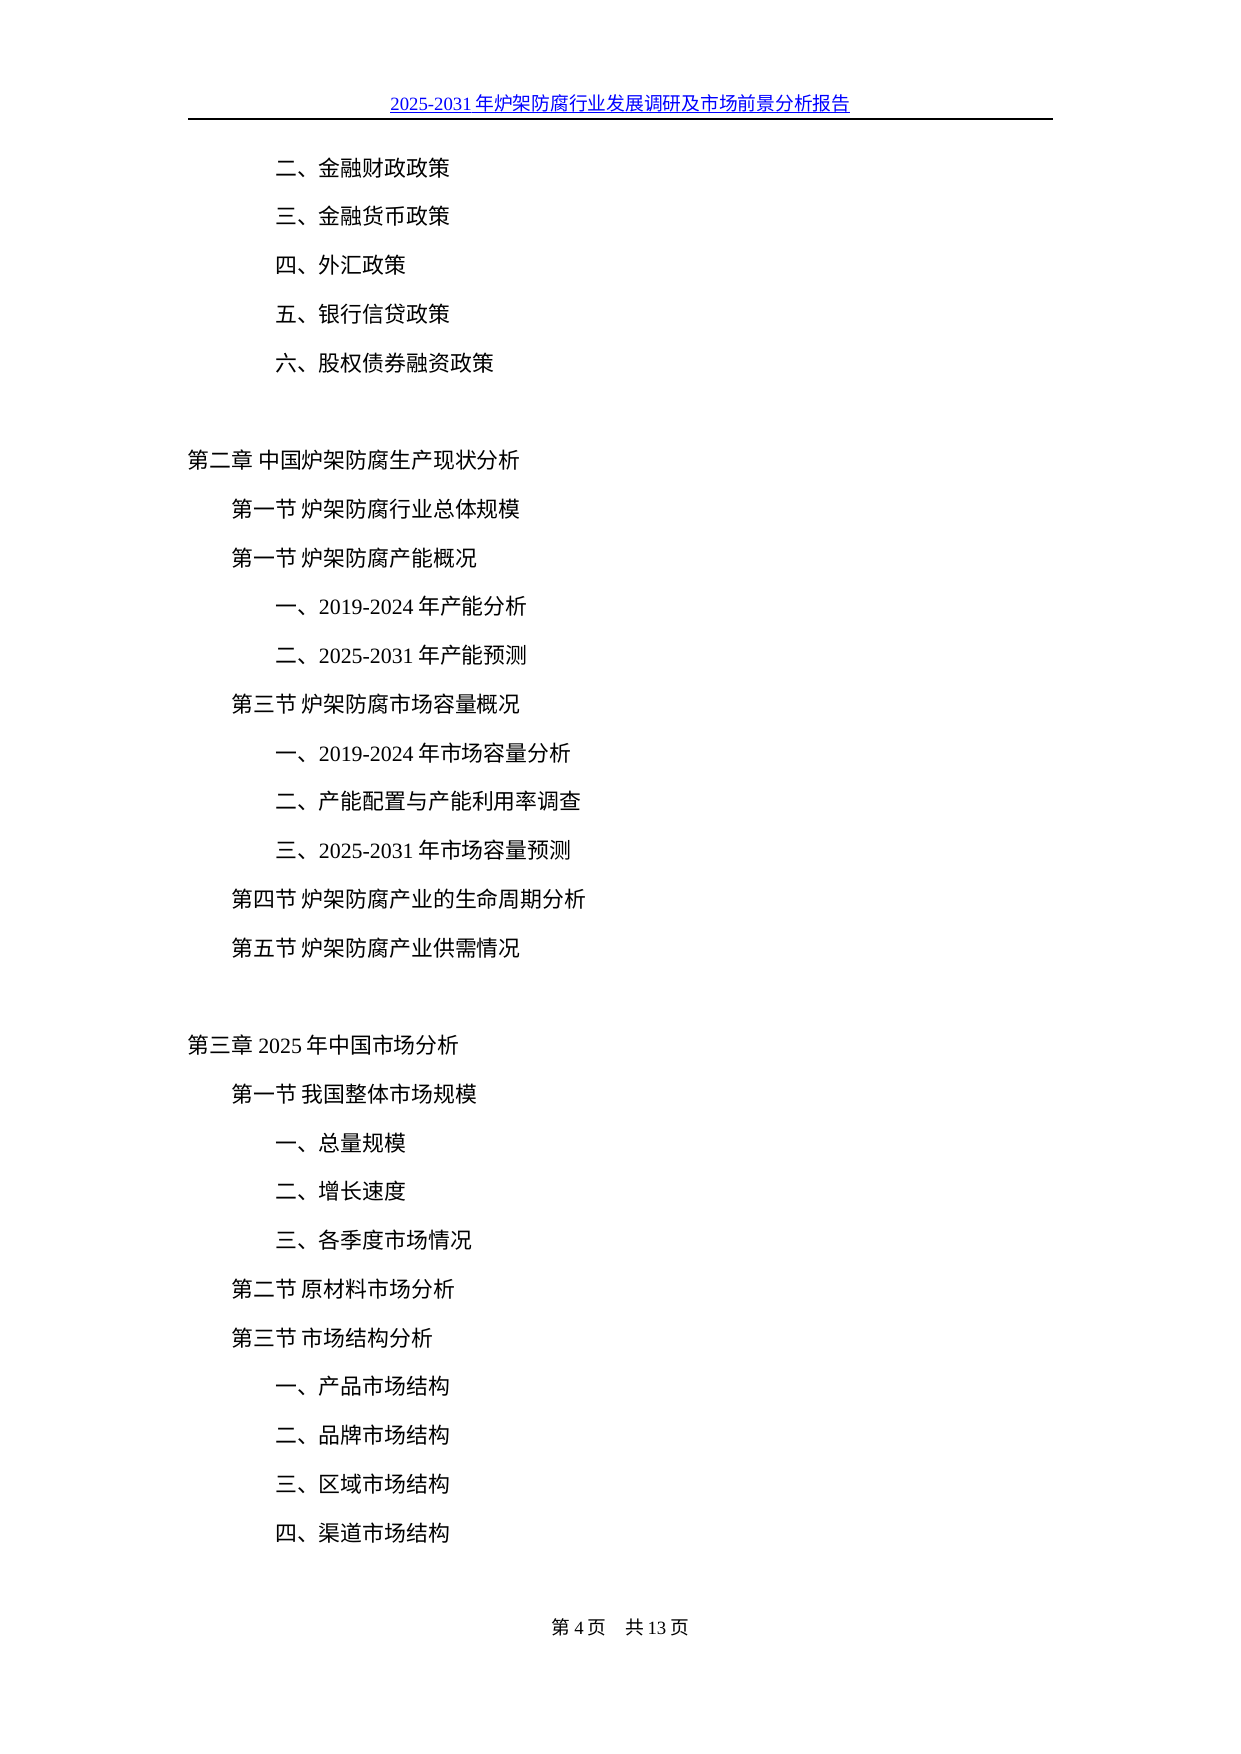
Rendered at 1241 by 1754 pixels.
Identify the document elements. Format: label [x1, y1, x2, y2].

text [187, 150, 1053, 1548]
